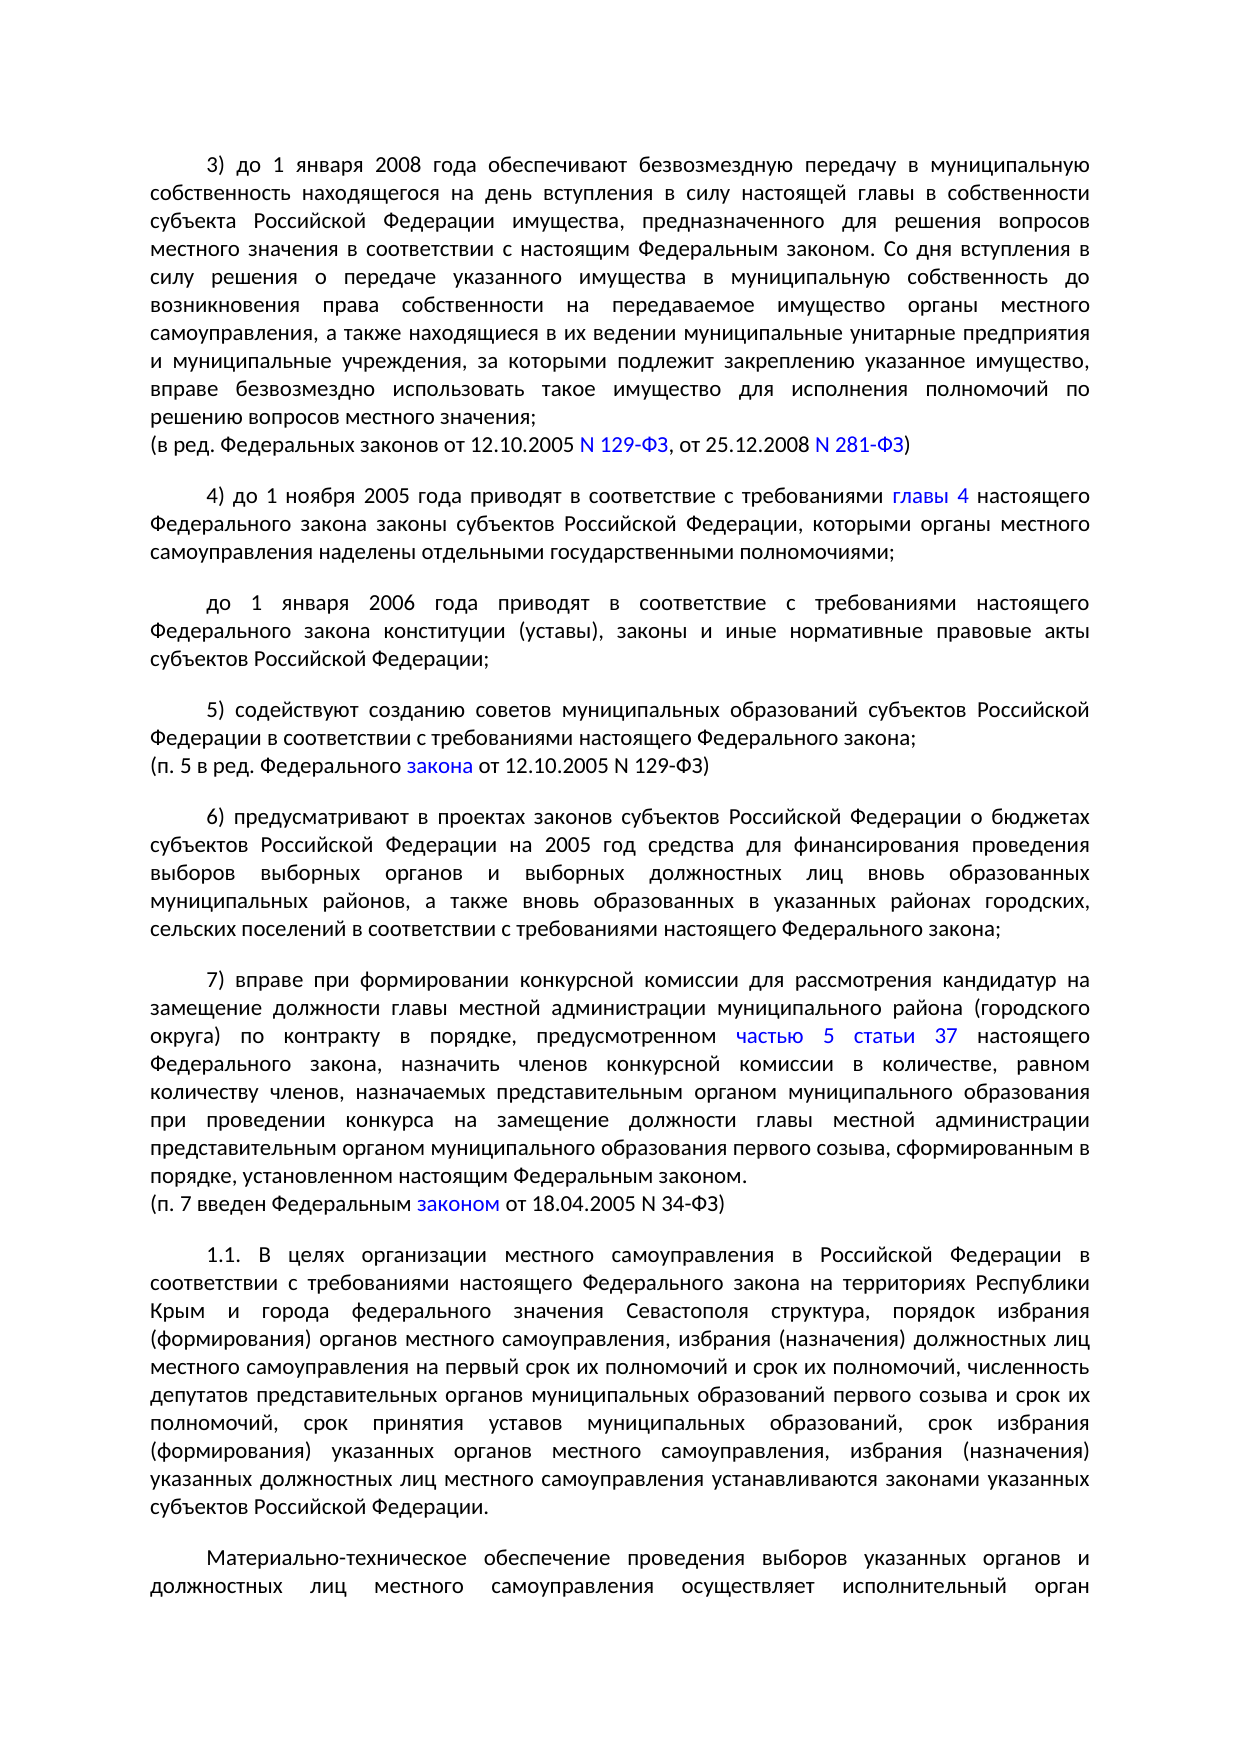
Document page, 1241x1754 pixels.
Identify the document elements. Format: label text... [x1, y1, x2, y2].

text 1.1. В целях организации местного самоуправления в Российской Федерации в соответствии с требованиями настоящего Федерального закона на территориях Республики Крым и города федерального значения Севастополя структура, порядок избрания (формирования) органов местного самоуправления, избрания (назначения) должностных лиц местного самоуправления на первый срок их полномочий и срок их полномочий, численность депутатов представительных органов муниципальных образований первого созыва и срок их полномочий, срок принятия уставов муниципальных образований, срок избрания (формирования) указанных органов местного самоуправления, избрания (назначения) указанных должностных лиц местного самоуправления устанавливаются законами указанных субъектов Российской Федерации. [150, 1240, 1090, 1520]
text 6) предусматривают в проектах законов субъектов Российской Федерации о бюджетах субъектов Российской Федерации на 2005 год средства для финансирования проведения выборов выборных органов и выборных должностных лиц вновь образованных муниципальных районов, а также вновь образованных в указанных районах городских, сельских поселений в соответствии с требованиями настоящего Федерального закона; [150, 802, 1090, 942]
text 3) до 1 января 2008 года обеспечивают безвозмездную передачу в муниципальную собственность находящегося на день вступления в силу настоящей главы в собственности субъекта Российской Федерации имущества, предназначенного для решения вопросов местного значения в соответствии с настоящим Федеральным законом. Со дня вступления в силу решения о передаче указанного имущества в муниципальную собственность до возникновения права собственности на передаваемое имущество органы местного самоуправления, а также находящиеся в их ведении муниципальные унитарные предприятия и муниципальные учреждения, за которыми подлежит закреплению указанное имущество, вправе безвозмездно использовать такое имущество для исполнения полномочий по решению вопросов местного значения; [150, 150, 1090, 430]
text 5) содействуют созданию советов муниципальных образований субъектов Российской Федерации в соответствии с требованиями настоящего Федерального закона; [150, 695, 1090, 751]
text до 1 января 2006 года приводят в соответствие с требованиями настоящего Федерального закона конституции (уставы), законы и иные нормативные правовые акты субъектов Российской Федерации; [150, 588, 1090, 672]
text (п. 7 введен Федеральным законом от 18.04.2005 N 34-ФЗ) [150, 1189, 1090, 1217]
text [150, 1543, 1090, 1599]
text (в ред. Федеральных законов от 12.10.2005 N 129-ФЗ, от 25.12.2008 N 281-ФЗ) [150, 430, 1090, 458]
text 7) вправе при формировании конкурсной комиссии для рассмотрения кандидатур на замещение должности главы местной администрации муниципального района (городского округа) по контракту в порядке, предусмотренном частью 5 статьи 37 настоящего Федерального закона, назначить членов конкурсной комиссии в количестве, равном количеству членов, назначаемых представительным органом муниципального образования при проведении конкурса на замещение должности главы местной администрации представительным органом муниципального образования первого созыва, сформированным в порядке, установленном настоящим Федеральным законом. [150, 965, 1090, 1189]
text (п. 5 в ред. Федерального закона от 12.10.2005 N 129-ФЗ) [150, 751, 1090, 779]
text 4) до 1 ноября 2005 года приводят в соответствие с требованиями главы 4 настоящего Федерального закона законы субъектов Российской Федерации, которыми органы местного самоуправления наделены отдельными государственными полномочиями; [150, 481, 1090, 565]
